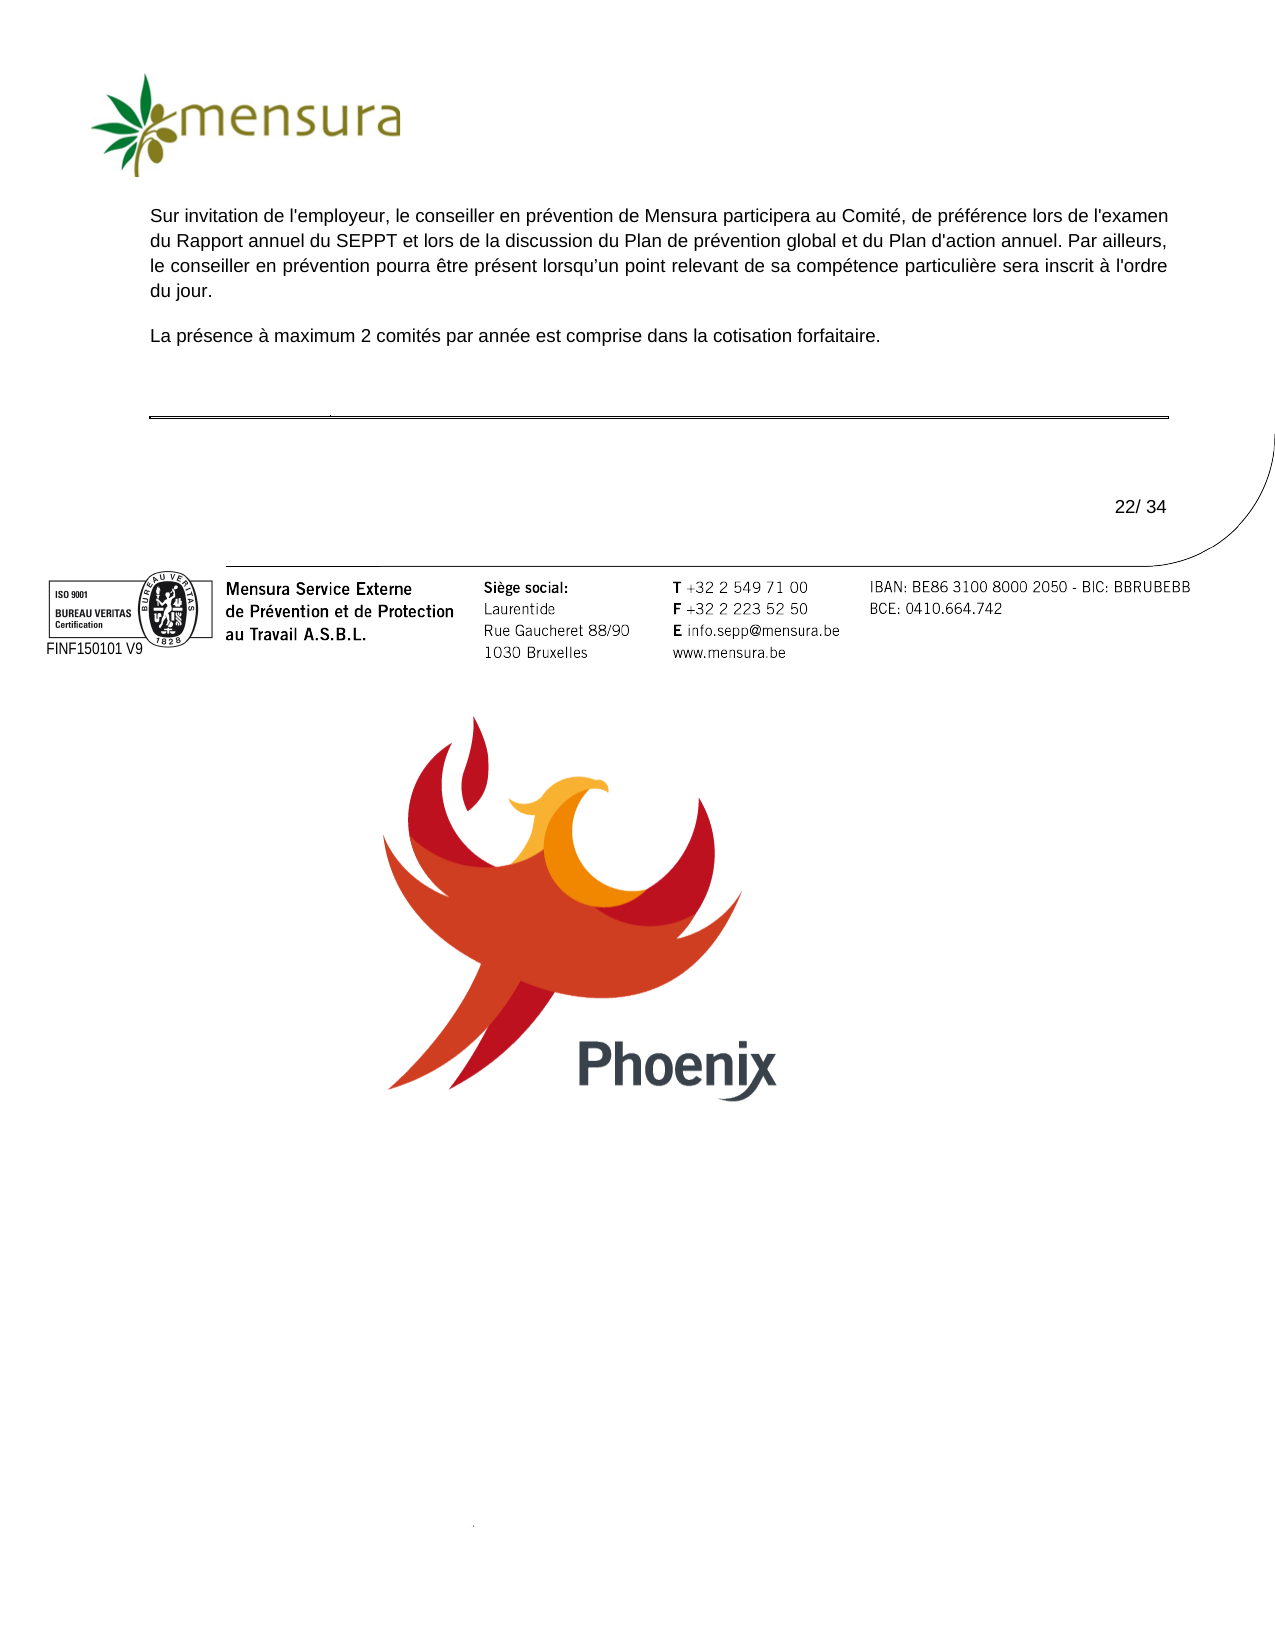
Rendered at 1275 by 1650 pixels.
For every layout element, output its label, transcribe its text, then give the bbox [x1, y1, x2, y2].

picture [40, 434, 1275, 1527]
picture [91, 73, 401, 177]
text La présence à maximum 2 comités par année est comprise dans la cotisation forfaitaire. [150, 325, 1169, 347]
text Sur invitation de l'employeur, le conseiller en prévention de Mensura participera au Comité, de préférence lors de l'examen du Rapport annuel du SEPPT et lors de la discussion du Plan de prévention global et du Plan d'action annuel. Par ailleurs, le conseiller en prévention pourra être présent lorsqu’un point relevant de sa compétence particulière sera inscrit à l'ordre du jour. [150, 205, 1169, 301]
